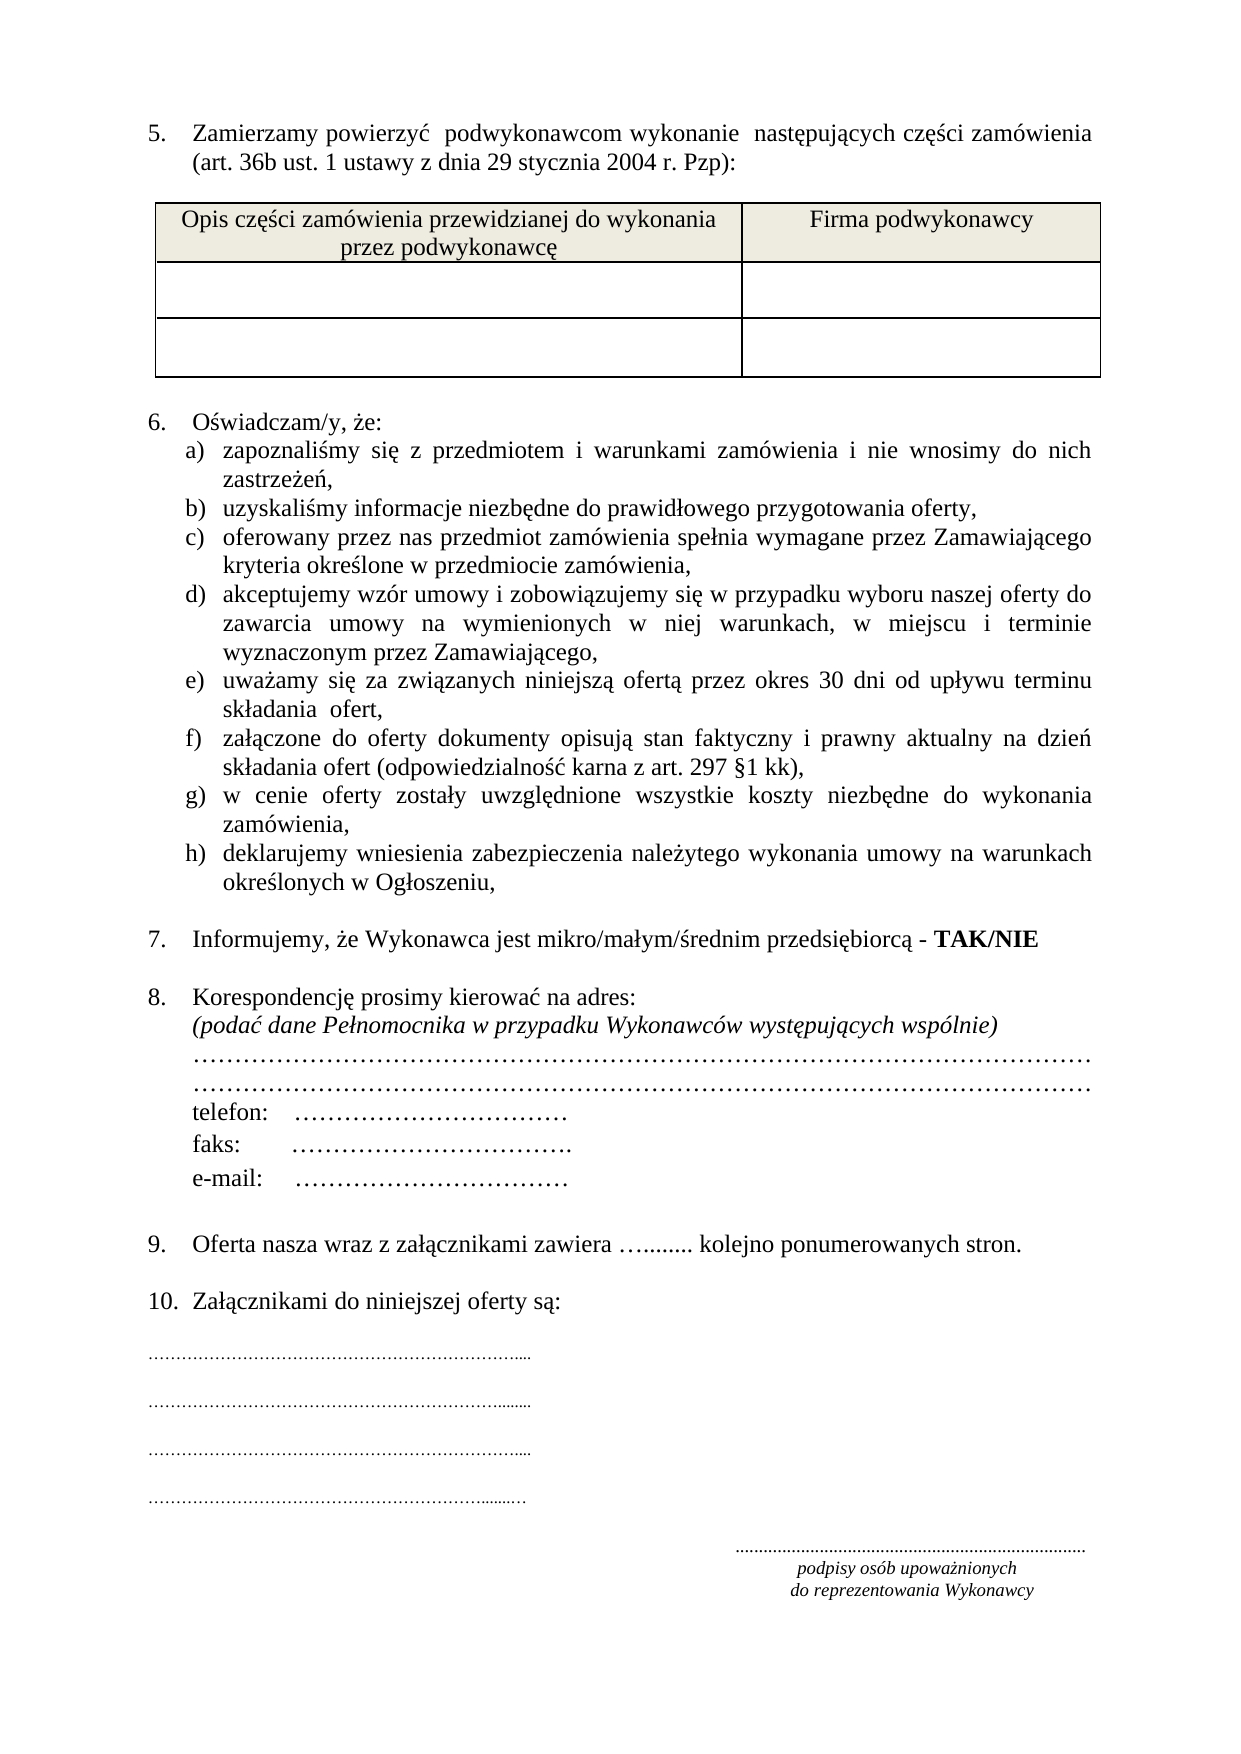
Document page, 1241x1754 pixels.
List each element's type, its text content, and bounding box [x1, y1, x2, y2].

text ........................................................................... [148, 1535, 1096, 1557]
list oferowany przez nas przedmiot zamówienia spełnia wymagane przez Zamawiającego kryteria określone w przedmiocie zamówienia, [185, 522, 1093, 579]
text ………………………………………………………….... [148, 1344, 1096, 1363]
table_cell [743, 319, 1100, 376]
text (podać dane Pełnomocnika w przypadku Wykonawców występujących wspólnie) [192, 1010, 1093, 1039]
list Zamierzamy powierzyć podwykonawcom wykonanie następujących części zamówienia (art. 36b ust. 1 ustawy z dnia 29 stycznia 2004 r. Pzp): [148, 118, 1093, 176]
text ……………………………………………………………………………………………… [192, 1068, 1093, 1097]
list Załącznikami do niniejszej oferty są: [148, 1286, 1093, 1315]
table_cell [743, 263, 1100, 317]
list uważamy się za związanych niniejszą ofertą przez okres 30 dni od upływu terminu składania ofert, [185, 665, 1093, 723]
table_cell [156, 318, 741, 376]
text ……………………………………………………………………………………………… [192, 1039, 1093, 1068]
list w cenie oferty zostały uwzględnione wszystkie koszty niezbędne do wykonania zamówienia, [185, 780, 1093, 838]
list akceptujemy wzór umowy i zobowiązujemy się w przypadku wyboru naszej oferty do zawarcia umowy na wymienionych w niej warunkach, w miejscu i terminie wyznaczonym przez Zamawiającego, [185, 579, 1093, 665]
list uzyskaliśmy informacje niezbędne do prawidłowego przygotowania oferty, [185, 493, 1093, 522]
text telefon: …………………………… [192, 1097, 1107, 1125]
table_header Opis części zamówienia przewidzianej do wykonania przez podwykonawcę [156, 204, 741, 261]
text ………………………………………………………….... [148, 1439, 1096, 1459]
text faks: ……………………………. [192, 1129, 1107, 1158]
list Korespondencję prosimy kierować na adres: [148, 982, 1107, 1010]
text …………………………………………………….......… [148, 1487, 1096, 1507]
table_header Firma podwykonawcy [743, 204, 1100, 261]
text podpisy osób upoważnionych [148, 1557, 1093, 1578]
text ………………………………………………………........ [148, 1392, 1096, 1411]
table_cell [156, 262, 741, 317]
list Informujemy, że Wykonawca jest mikro/małym/średnim przedsiębiorcą - TAK/NIE [148, 924, 1107, 953]
list załączone do oferty dokumenty opisują stan faktyczny i prawny aktualny na dzień składania ofert (odpowiedzialność karna z art. 297 §1 kk), [185, 723, 1093, 780]
text e-mail: …………………………… [192, 1163, 1107, 1191]
list Oświadczam/y, że: [148, 407, 1093, 435]
list Oferta nasza wraz z załącznikami zawiera …........ kolejno ponumerowanych stron. [148, 1229, 1096, 1257]
text do reprezentowania Wykonawcy [664, 1578, 1093, 1600]
list deklarujemy wniesienia zabezpieczenia należytego wykonania umowy na warunkach określonych w Ogłoszeniu, [185, 838, 1093, 895]
list zapoznaliśmy się z przedmiotem i warunkami zamówienia i nie wnosimy do nich zastrzeżeń, [185, 435, 1093, 493]
